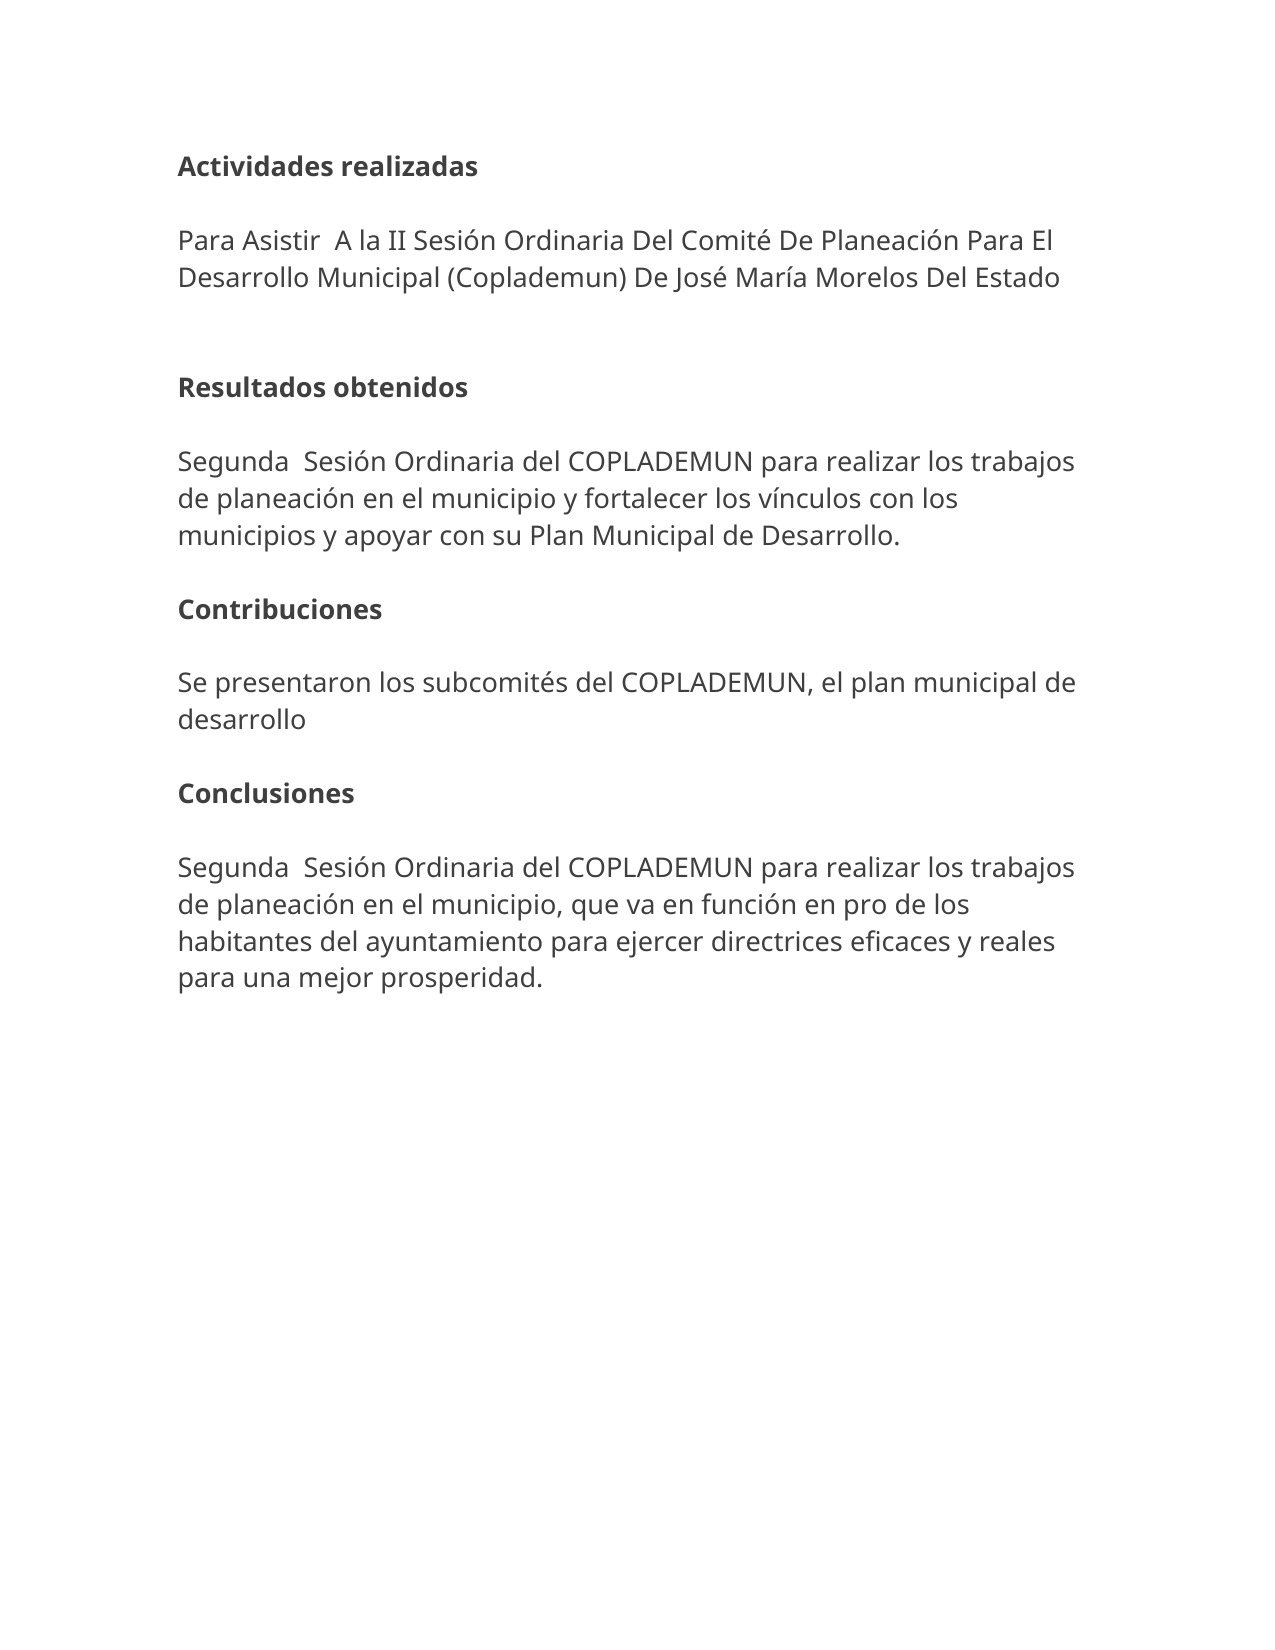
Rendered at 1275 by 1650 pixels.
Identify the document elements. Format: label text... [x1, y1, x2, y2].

text Conclusiones [177, 774, 1098, 811]
text Resultados obtenidos [177, 369, 1098, 406]
text Se presentaron los subcomités del COPLADEMUN, el plan municipal de desarrollo [177, 664, 1098, 738]
text Contribuciones [177, 590, 1098, 627]
text Segunda Sesión Ordinaria del COPLADEMUN para realizar los trabajos de planeación en el municipio y fortalecer los vínculos con los municipios y apoyar con su Plan Municipal de Desarrollo. [177, 443, 1098, 553]
text Segunda Sesión Ordinaria del COPLADEMUN para realizar los trabajos de planeación en el municipio, que va en función en pro de los habitantes del ayuntamiento para ejercer directrices eficaces y reales para una mejor prosperidad. [177, 848, 1098, 996]
text Actividades realizadas [177, 148, 1098, 184]
text Para Asistir A la II Sesión Ordinaria Del Comité De Planeación Para El Desarrollo Municipal (Coplademun) De José María Morelos Del Estado [177, 221, 1098, 295]
